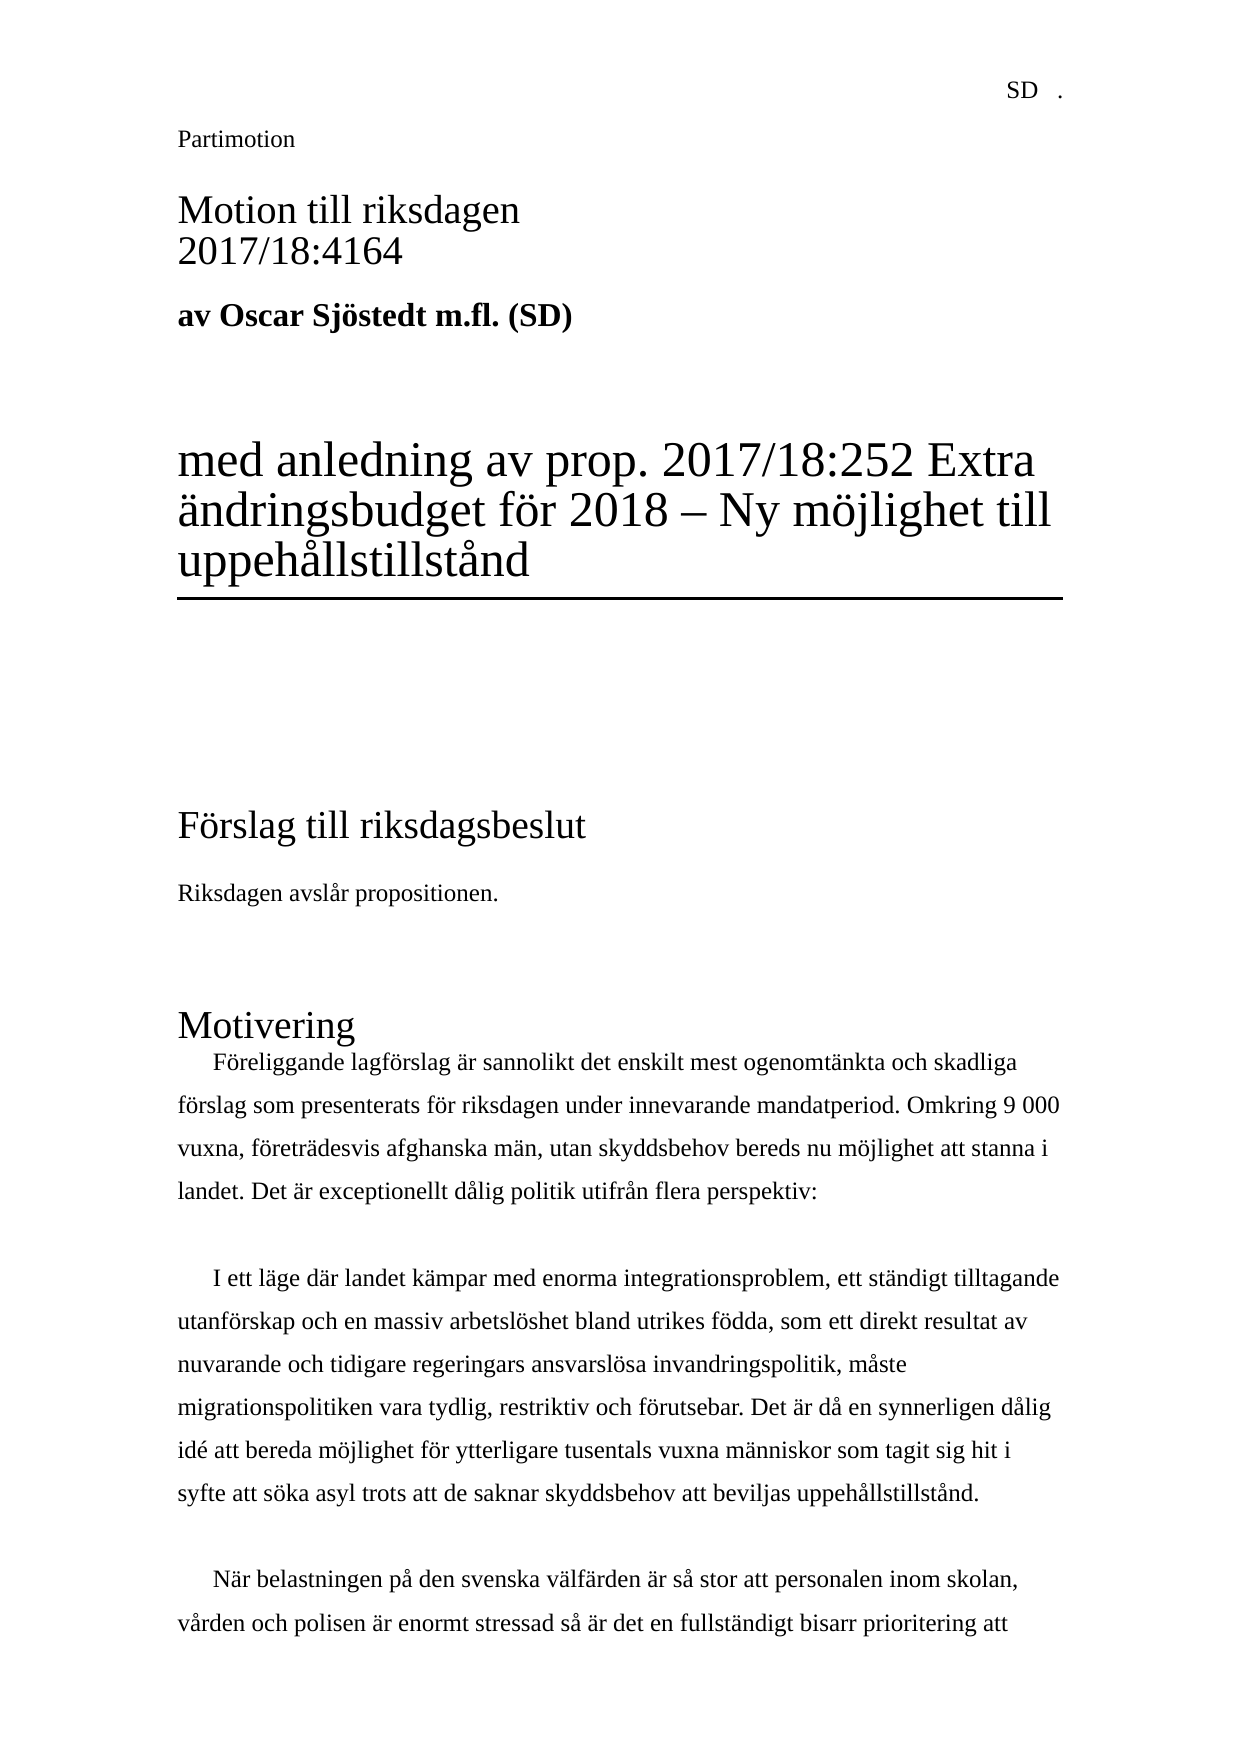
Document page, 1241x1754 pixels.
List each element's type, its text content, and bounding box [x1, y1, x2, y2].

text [177, 1564, 1063, 1636]
text Föreliggande lagförslag är sannolikt det enskilt mest ogenomtänkta och skadliga förslag som presenterats för riksdagen under innevarande mandatperiod. Omkring 9 000 vuxna, företrädesvis afghanska män, utan skyddsbehov bereds nu möjlighet att stanna i landet. Det är exceptionellt dålig politik utifrån flera perspektiv: [177, 1047, 1063, 1205]
text I ett läge där landet kämpar med enorma integrationsproblem, ett ständigt tilltagande utanförskap och en massiv arbetslöshet bland utrikes födda, som ett direkt resultat av nuvarande och tidigare regeringars ansvarslösa invandringspolitik, måste migrationspolitiken vara tydlig, restriktiv och förutsebar. Det är då en synnerligen dålig idé att bereda möjlighet för ytterligare tusentals vuxna människor som tagit sig hit i syfte att söka asyl trots att de saknar skyddsbehov att beviljas uppehållstillstånd. [177, 1263, 1063, 1507]
